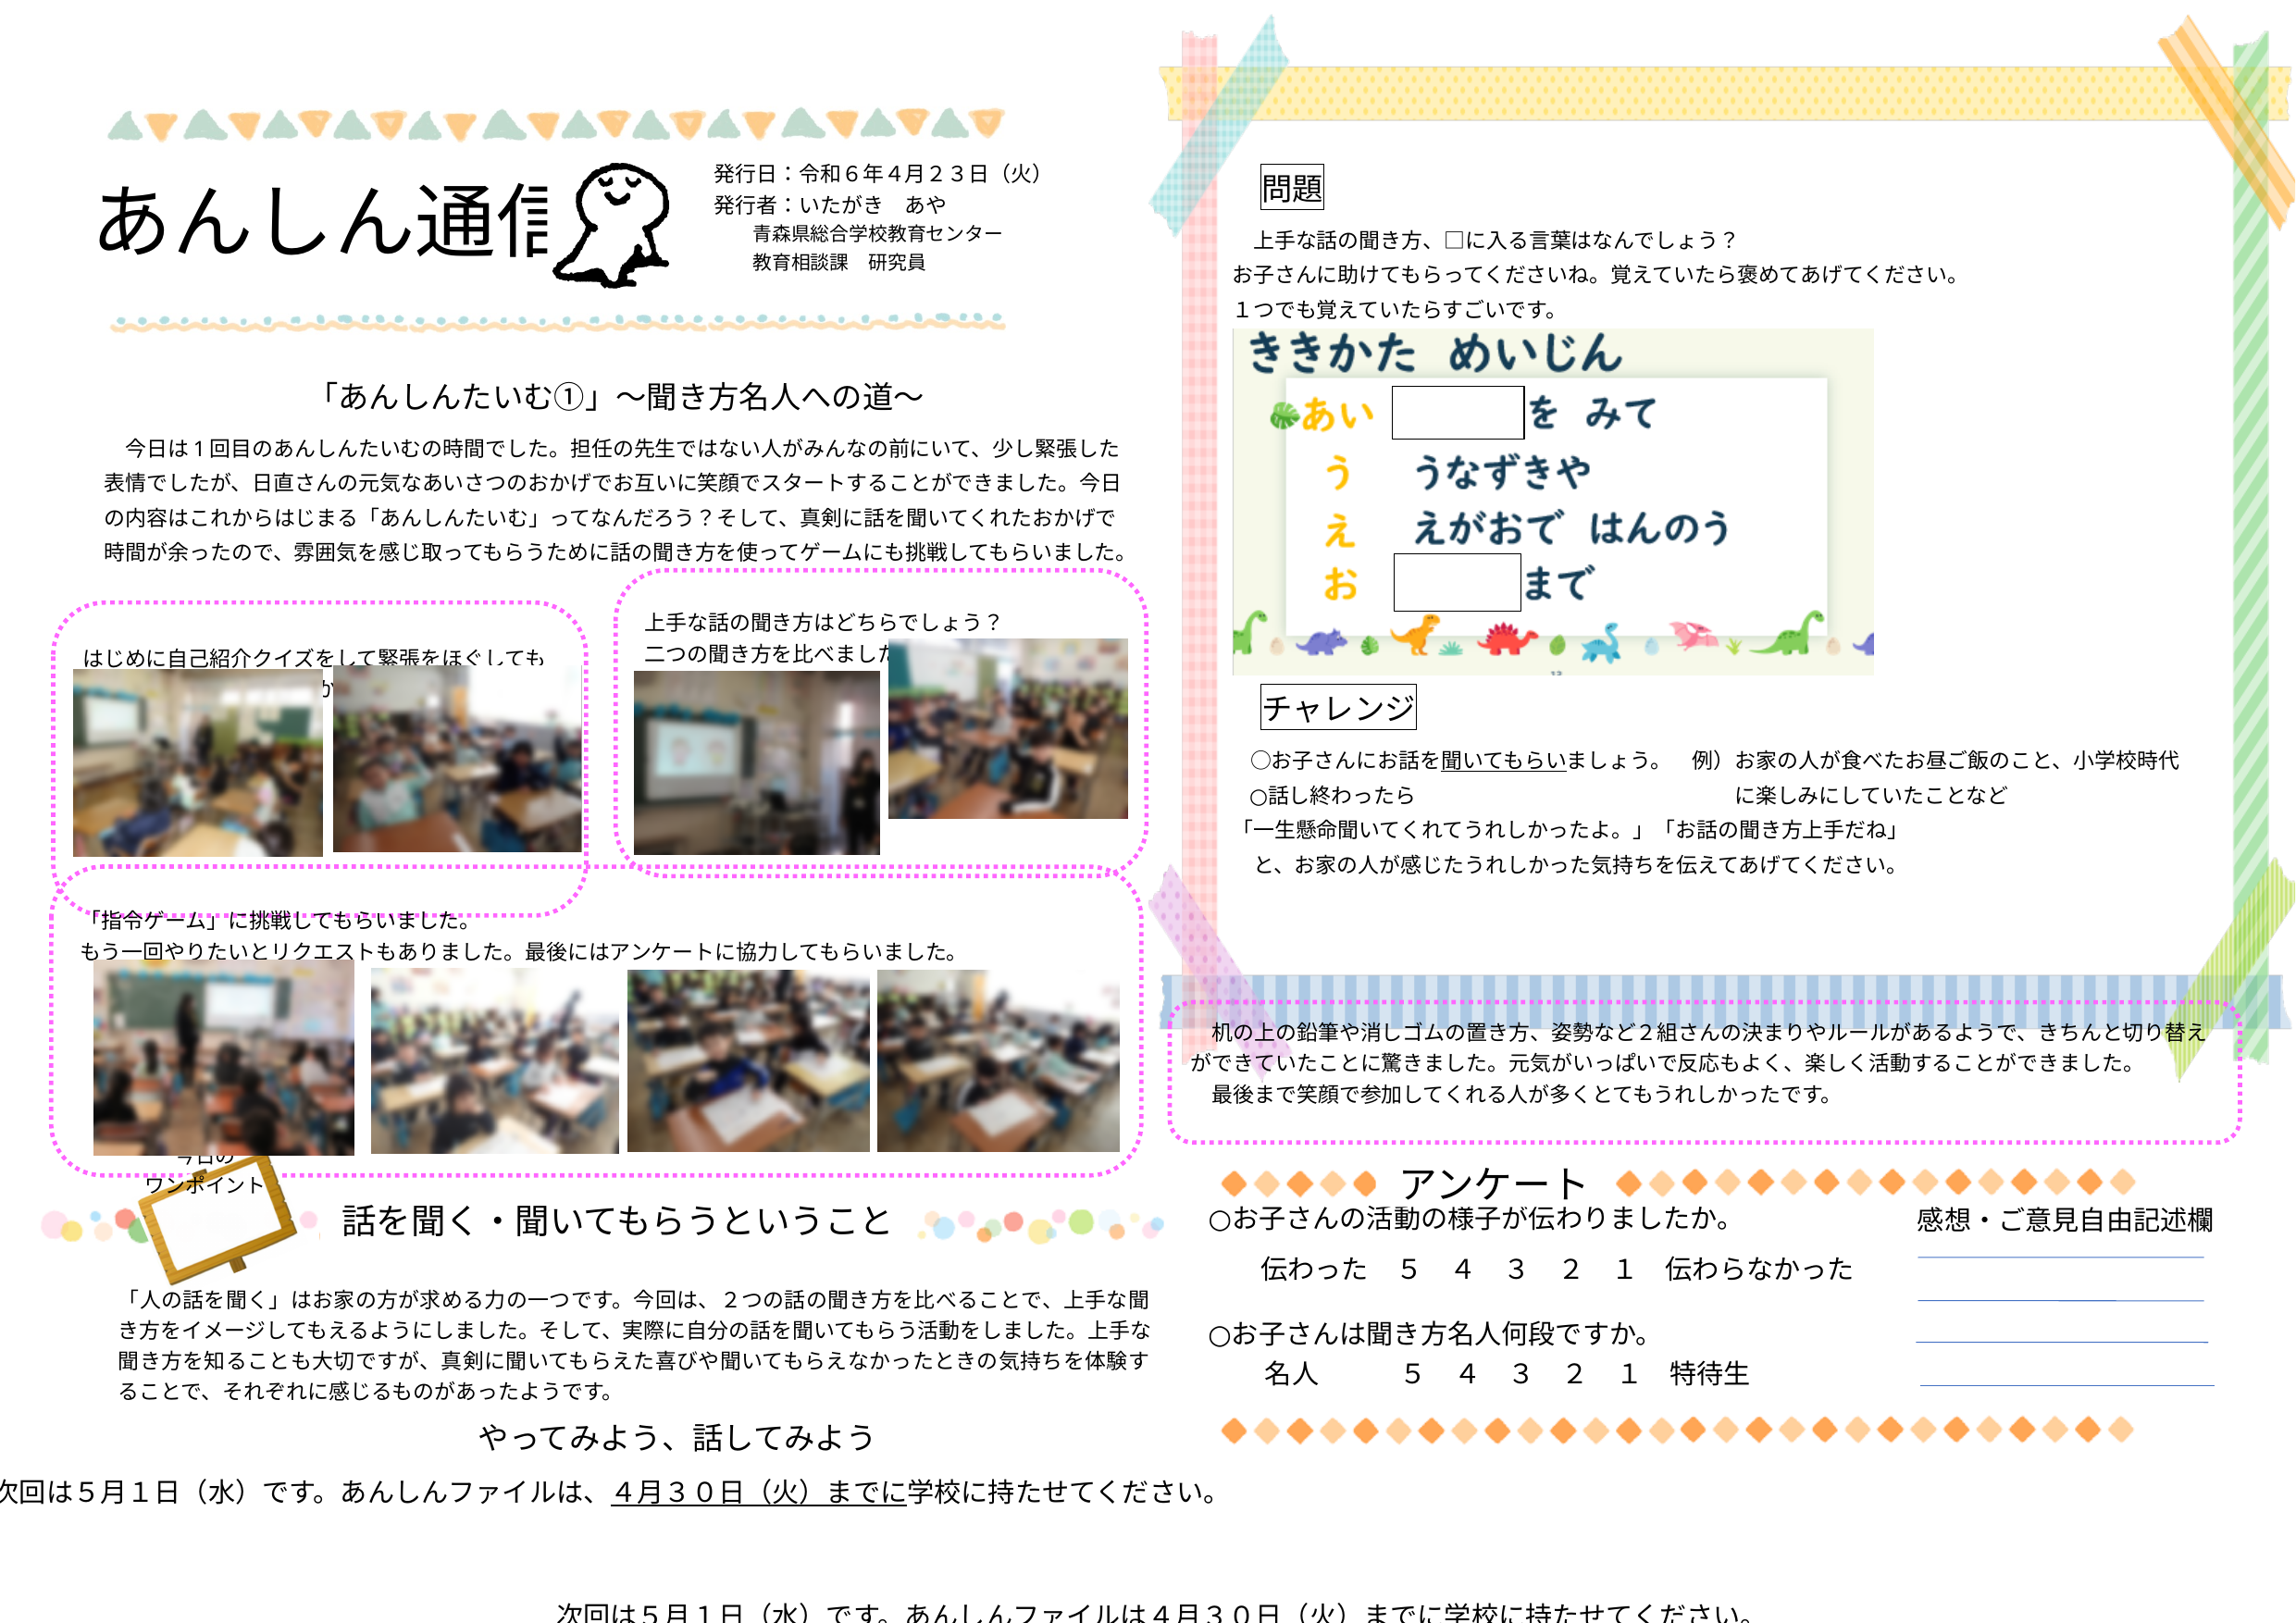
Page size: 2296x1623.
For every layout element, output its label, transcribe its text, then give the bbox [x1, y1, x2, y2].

text ○お子さんにお話を聞いてもらいましょう。 例）お家の人が食べたお昼ご飯のこと、小学校時代 [1229, 742, 2191, 776]
text 今日は1回目のあんしんたいむの時間でした。担任の先生ではない人がみんなの前にいて、少し緊張した表情でしたが、日直さんの元気なあいさつのおかげでお互いに笑顔でスタートすることができました。今日の内容はこれからはじまる「あんしんたいむ」ってなんだろう？そして、真剣に話を聞いてくれたおかげで時間が余ったので、雰囲気を感じ取ってもらうために話の聞き方を使ってゲームにも挑戦してもらいました。 [104, 429, 1127, 568]
text 上手な話の聞き方、□に入る言葉はなんでしょう？ [1168, 221, 2191, 256]
text １つでも覚えていたらすごいです。 [1168, 291, 2191, 360]
picture [333, 665, 582, 852]
picture [1218, 1159, 1375, 1205]
picture [877, 970, 1120, 1152]
picture [634, 671, 880, 855]
picture [73, 669, 323, 857]
text チャレンジ [1168, 673, 2191, 742]
picture [371, 968, 619, 1154]
picture [105, 159, 1007, 337]
text 「あんしんたいむ①」～聞き方名人への道～ [104, 360, 1127, 429]
picture [915, 1201, 1167, 1257]
picture [105, 106, 1007, 150]
picture [627, 970, 870, 1152]
text 「一生懸命聞いてくれてうれしかったよ。」「お話の聞き方上手だね」 [1168, 812, 2191, 846]
text お子さんに助けてもらってくださいね。覚えていたら褒めてあげてください。 [1168, 256, 2191, 291]
text ○話し終わったら に楽しみにしていたことなど [1249, 776, 2191, 812]
picture [888, 638, 1128, 819]
picture [1148, 14, 2296, 1083]
picture [1612, 1159, 1678, 1205]
picture [1218, 1406, 2138, 1452]
text と、お家の人が感じたうれしかった気持ちを伝えてあげてください。 [1168, 846, 2191, 881]
text 問題 [1168, 152, 2191, 221]
text やってみよう、話してみよう [104, 1401, 1127, 1464]
picture [1679, 1158, 2140, 1204]
picture [35, 960, 354, 1296]
